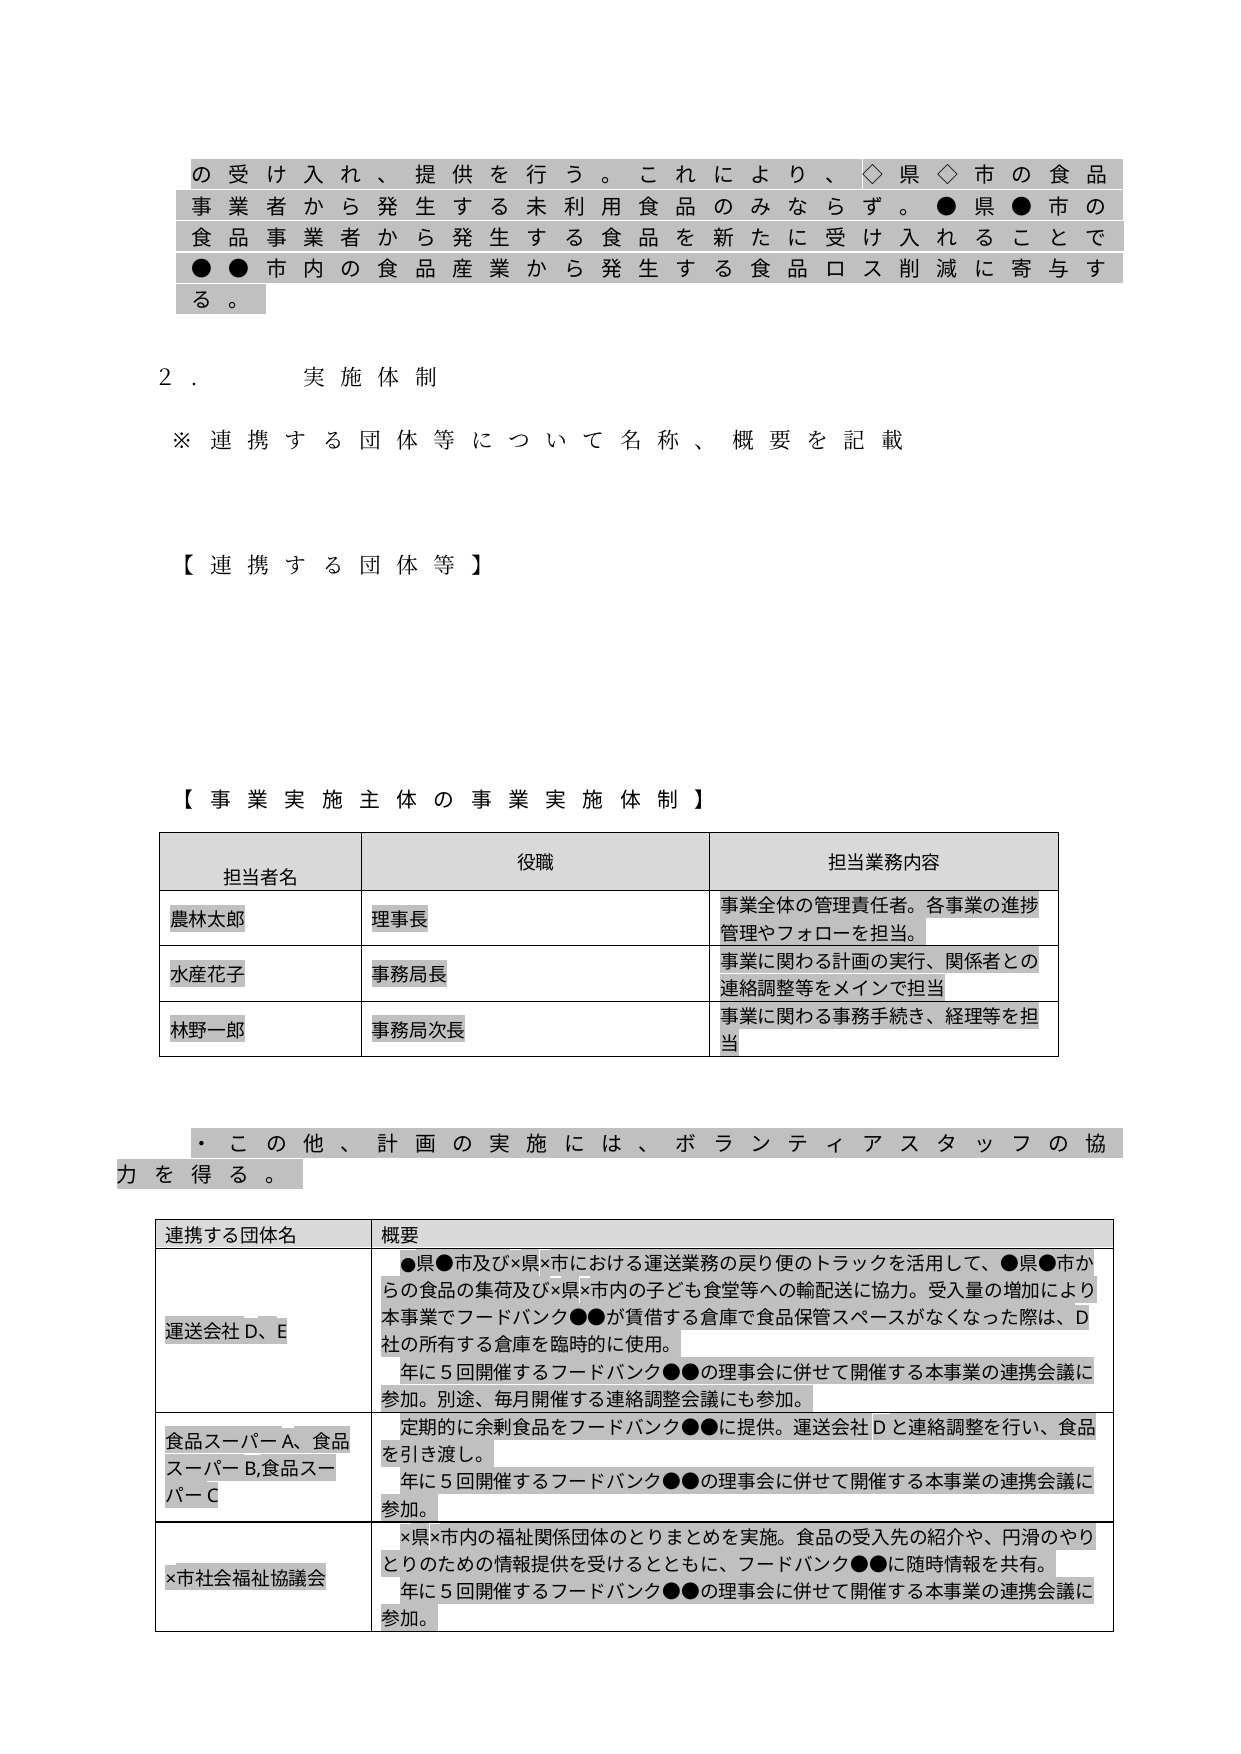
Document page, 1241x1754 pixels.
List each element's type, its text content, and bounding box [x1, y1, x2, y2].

table_cell 事業に関わる計画の実行、関係者との連絡調整等をメインで担当 [710, 946, 1058, 1001]
table_cell ×県×市内の福祉関係団体のとりまとめを実施。食品の受入先の紹介や、円滑のやりとりのための情報提供を受けるとともに、フードバンク●●に随時情報を共有。 年に５回開催するフードバンク●●の理事会に併せて開催する本事業の連携会議に参加。 [438, 1523, 1113, 1631]
table_cell 運送会社D、E [156, 1249, 371, 1412]
table_cell 農林太郎 [160, 891, 361, 945]
table_cell 林野一郎 [160, 1002, 361, 1056]
text 【事業実施主体の事業実施体制】 [117, 783, 1123, 814]
table_cell 定期的に余剰食品をフードバンク●●に提供。運送会社Dと連絡調整を行い、食品を引き渡し。 年に５回開催するフードバンク●●の理事会に併せて開催する本事業の連携会議に参加。 [438, 1413, 1113, 1521]
table_header 担当業務内容 [710, 833, 1058, 890]
table_cell 理事長 [362, 891, 709, 945]
list 実施体制 [138, 346, 1123, 408]
table_header 概要 [372, 1220, 1113, 1247]
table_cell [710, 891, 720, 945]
table_cell 事務局長 [362, 946, 709, 1001]
table_header 担当者名 [160, 833, 361, 890]
table_cell 事務局次長 [362, 1002, 709, 1056]
table_cell 事業に関わる事務手続き、経理等を担当 [739, 1002, 1058, 1056]
table_cell ×市社会福祉協議会 [156, 1523, 371, 1631]
text ・この他、計画の実施には、ボランティアスタッフの協力を得る。 [117, 1127, 1123, 1189]
table_header 役職 [362, 833, 709, 890]
text ※ 連携する団体等について名称、概要を記載 [117, 408, 1123, 471]
table_cell 事業全体の管理責任者。各事業の進捗管理やフォローを担当。 [926, 891, 1058, 945]
table_cell ●県●市及び×県×市における運送業務の戻り便のトラックを活用して、●県●市からの食品の集荷及び×県×市内の子ども食堂等への輸配送に協力。受入量の増加により本事業でフードバンク●●が賃借する倉庫で食品保管スペースがなくなった際は、D社の所有する倉庫を臨時的に使用。 年に５回開催するフードバンク●●の理事会に併せて開催する本事業の連携会議に参加。別途、毎月開催する連絡調整会議にも参加。 [372, 1249, 1113, 1412]
table_header 連携する団体名 [156, 1220, 371, 1247]
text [161, 158, 1123, 314]
text 【連携する団体等】 [117, 533, 1123, 596]
table_cell 水産花子 [160, 946, 361, 1001]
table_cell 食品スーパーA、食品スーパーB,食品スーパーC [156, 1413, 371, 1521]
